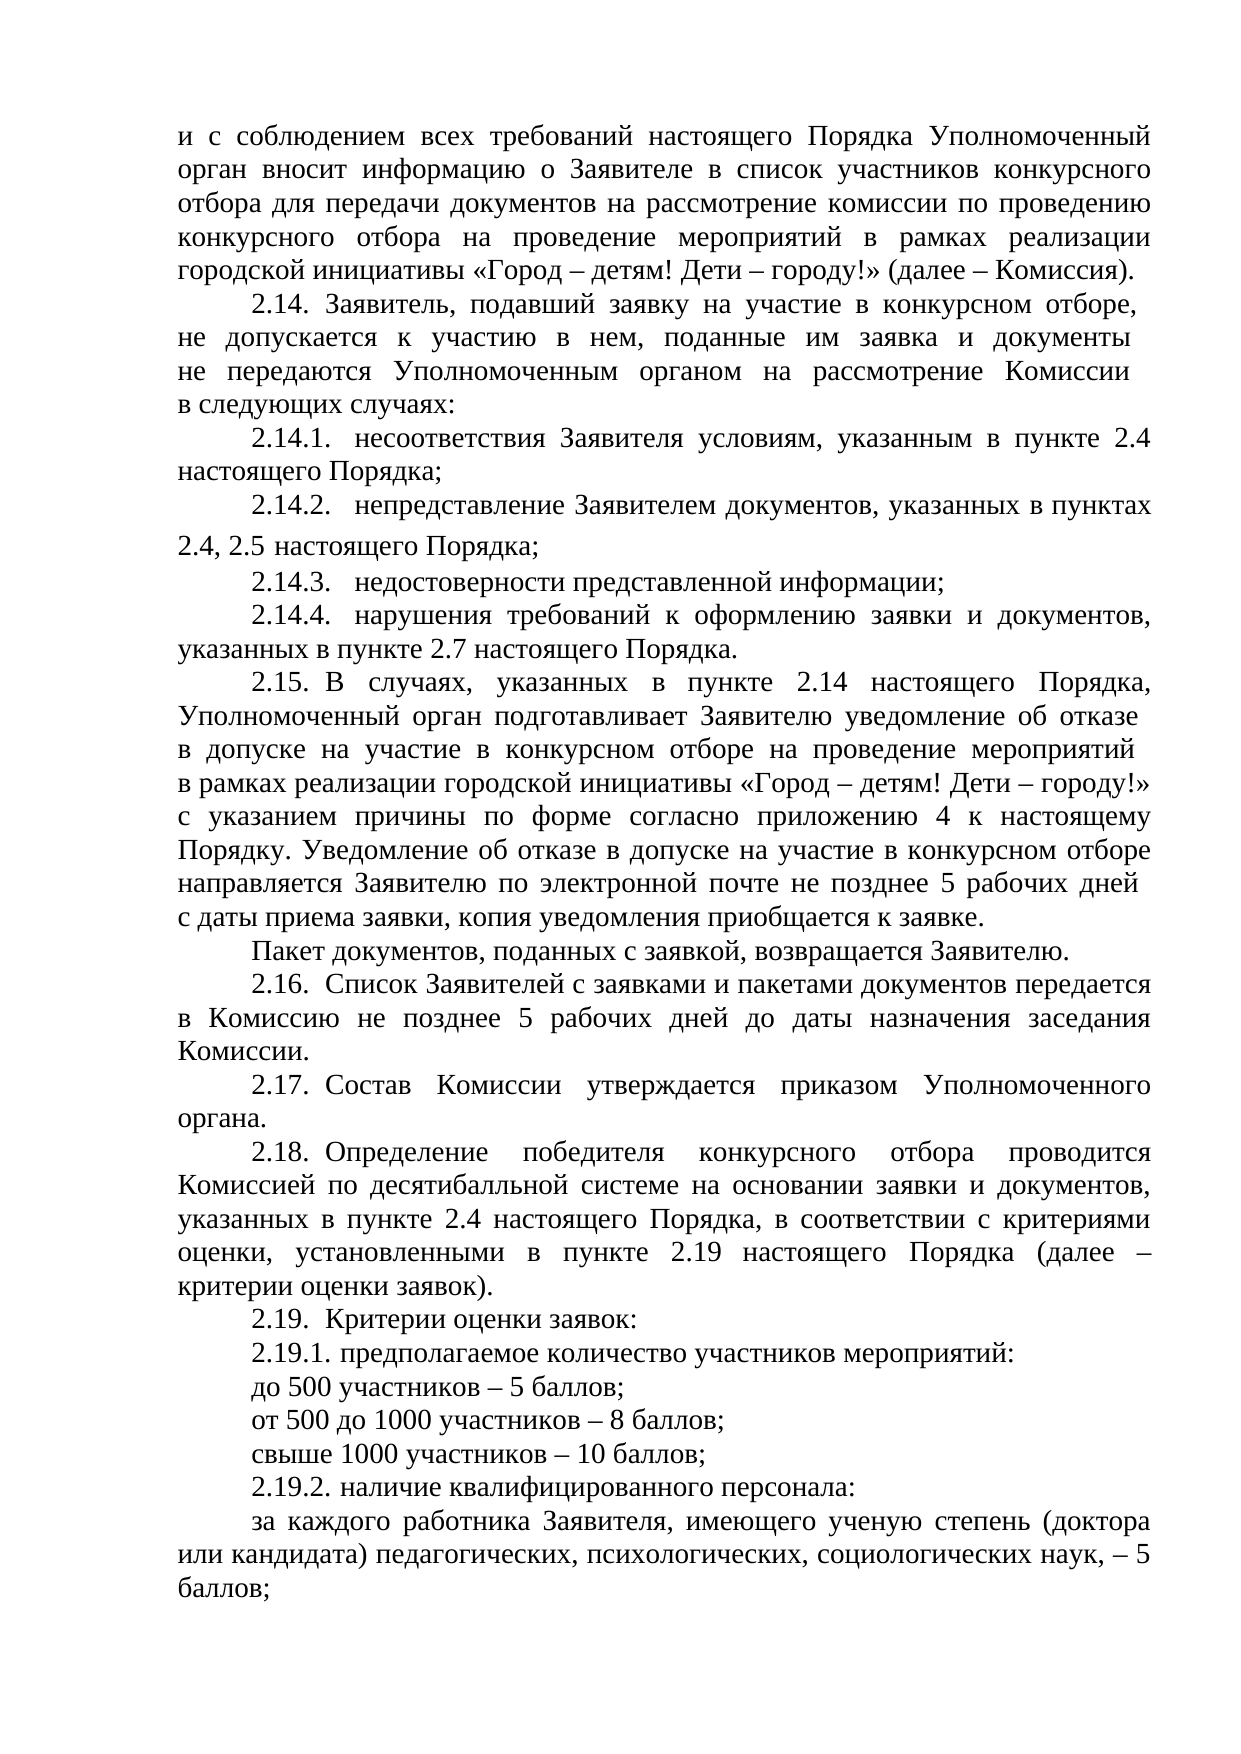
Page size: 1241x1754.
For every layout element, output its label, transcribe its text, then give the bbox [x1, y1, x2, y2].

list Заявитель, подавший заявку на участие в конкурсном отборе, не допускается к участию в нем, поданные им заявка и документы не передаются Уполномоченным органом на рассмотрение Комиссии в следующих случаях: [177, 286, 1152, 420]
list Состав Комиссии утверждается приказом Уполномоченного органа. [177, 1067, 1152, 1134]
list Критерии оценки заявок: [177, 1302, 1152, 1335]
text свыше 1000 участников – 10 баллов; [177, 1436, 1152, 1469]
list Определение победителя конкурсного отбора проводится Комиссией по десятибалльной системе на основании заявки и документов, указанных в пункте 2.4 настоящего Порядка, в соответствии с критериями оценки, установленными в пункте 2.19 настоящего Порядка (далее – критерии оценки заявок). [177, 1134, 1152, 1302]
list нарушения требований к оформлению заявки и документов, указанных в пункте 2.7 настоящего Порядка. [177, 597, 1152, 664]
text за каждого работника Заявителя, имеющего ученую степень (доктора или кандидата) педагогических, психологических, социологических наук, – 5 баллов; [177, 1503, 1152, 1603]
list непредставление Заявителем документов, указанных в пунктах 2.4, 2.5 настоящего Порядка; [177, 487, 1152, 564]
list В случаях, указанных в пункте 2.14 настоящего Порядка, Уполномоченный орган подготавливает Заявителю уведомление об отказе в допуске на участие в конкурсном отборе на проведение мероприятий в рамках реализации городской инициативы «Город – детям! Дети – городу!» с указанием причины по форме согласно приложению 4 к настоящему Порядку. Уведомление об отказе в допуске на участие в конкурсном отборе направляется Заявителю по электронной почте не позднее 5 рабочих дней с даты приема заявки, копия уведомления приобщается к заявке. [177, 664, 1152, 933]
list наличие квалифицированного персонала: [177, 1469, 1152, 1503]
list Список Заявителей с заявками и пакетами документов передается в Комиссию не позднее 5 рабочих дней до даты назначения заседания Комиссии. [177, 966, 1152, 1067]
list недостоверности представленной информации; [177, 564, 1152, 597]
text Пакет документов, поданных с заявкой, возвращается Заявителю. [177, 933, 1152, 966]
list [177, 118, 1152, 286]
list предполагаемое количество участников мероприятий: [177, 1335, 1152, 1369]
text до 500 участников – 5 баллов; [177, 1369, 1152, 1402]
text от 500 до 1000 участников – 8 баллов; [177, 1402, 1152, 1436]
list несоответствия Заявителя условиям, указанным в пункте 2.4 настоящего Порядка; [177, 420, 1152, 487]
